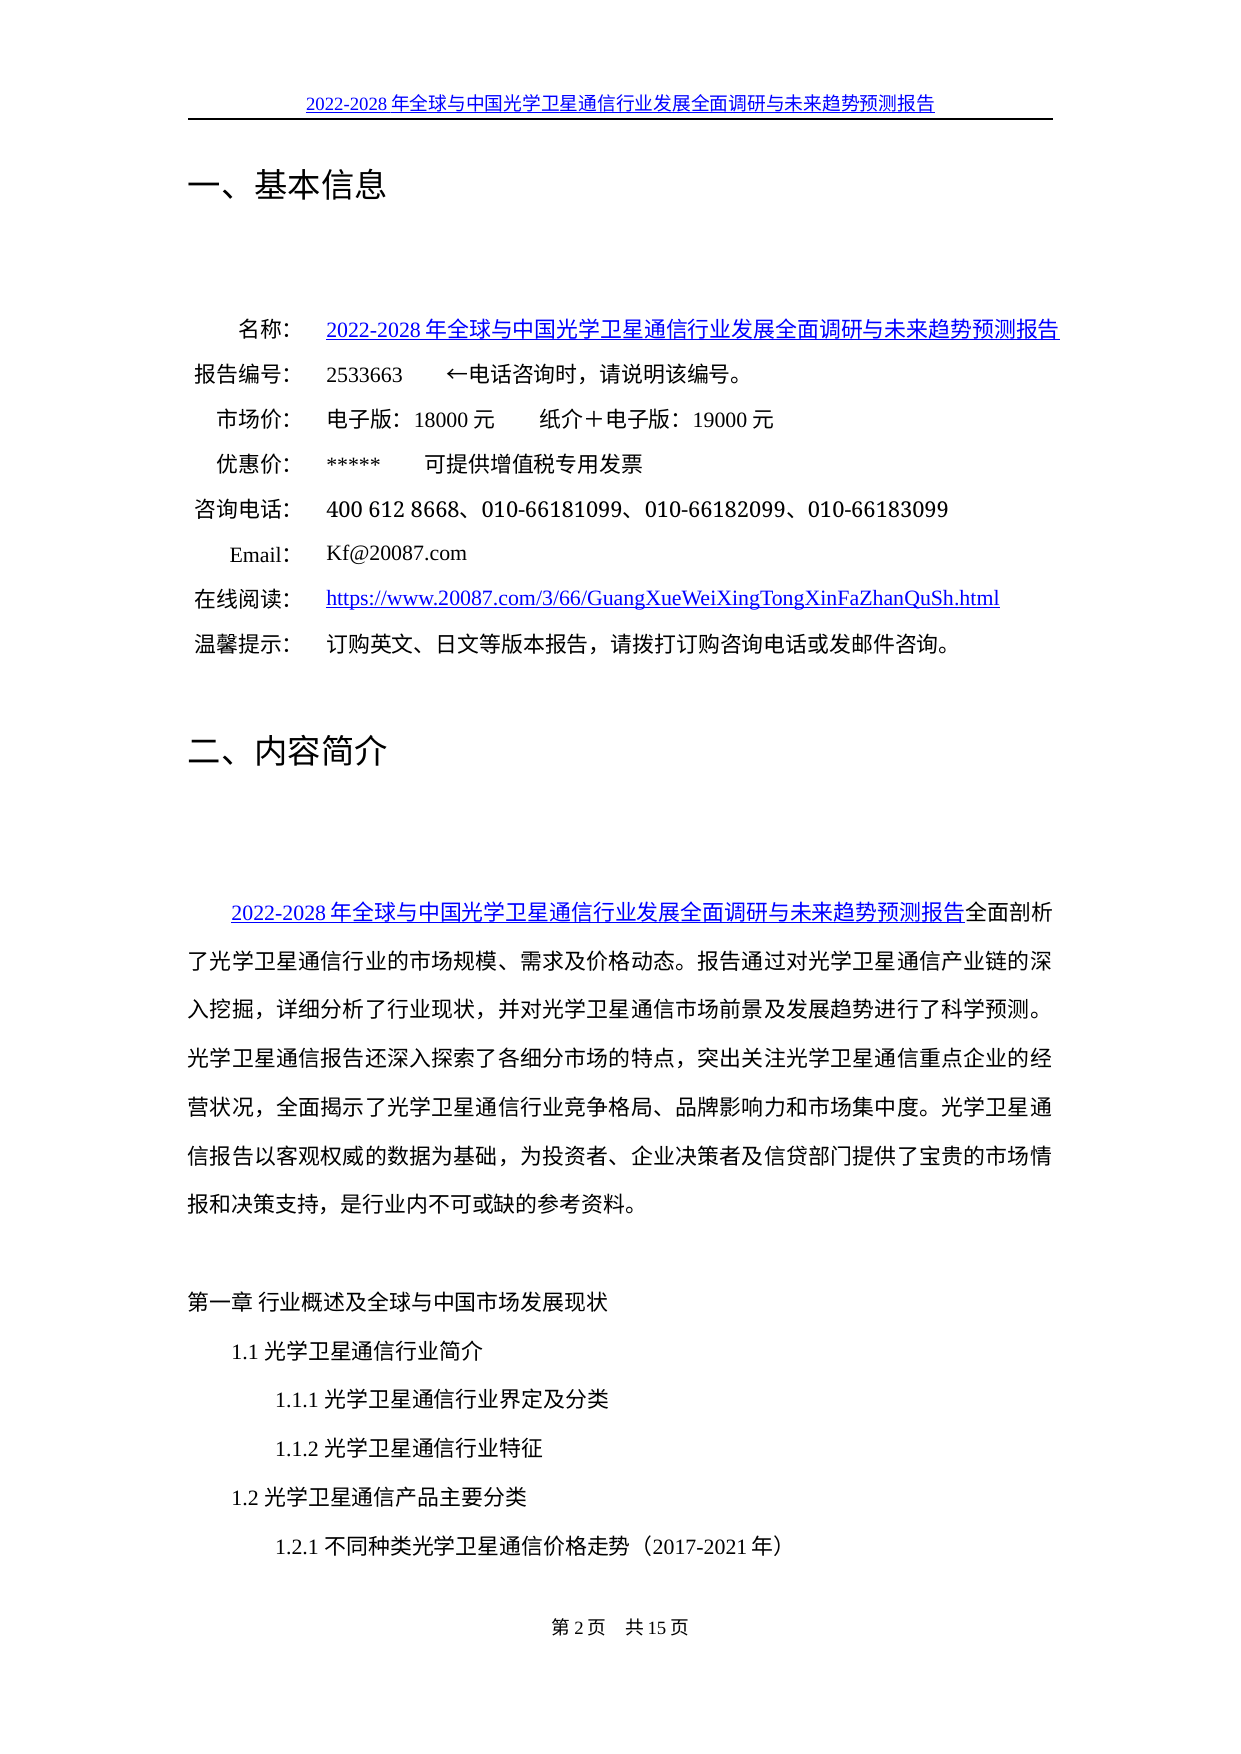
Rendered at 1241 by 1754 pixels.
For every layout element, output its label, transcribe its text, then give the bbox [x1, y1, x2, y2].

table_cell Email： [167, 537, 315, 582]
table_cell ***** 可提供增值税专用发票 [315, 447, 1073, 492]
table_cell 订购英文、日文等版本报告，请拨打订购咨询电话或发邮件咨询。 [315, 627, 1073, 672]
table_cell 优惠价： [167, 447, 315, 492]
table_cell 市场价： [167, 402, 315, 447]
table_cell Kf@20087.com [315, 537, 1073, 582]
title 二、内容简介 [187, 717, 1053, 782]
table_header 名称： [167, 312, 315, 357]
table_cell [315, 582, 1073, 627]
table_cell 在线阅读： [167, 582, 315, 627]
table_cell 2533663 ←电话咨询时，请说明该编号。 [315, 357, 1073, 402]
table_header 2022-2028年全球与中国光学卫星通信行业发展全面调研与未来趋势预测报告 [315, 312, 1073, 357]
table_cell 咨询电话： [167, 492, 315, 537]
table_cell 400 612 8668、010-66181099、010-66182099、010-66183099 [315, 492, 1073, 537]
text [187, 894, 1053, 1561]
title 一、基本信息 [187, 150, 1053, 215]
table_cell 电子版：18000 元 纸介＋电子版：19000 元 [315, 402, 1073, 447]
table_cell 温馨提示： [167, 627, 315, 672]
table_cell 报告编号： [167, 357, 315, 402]
